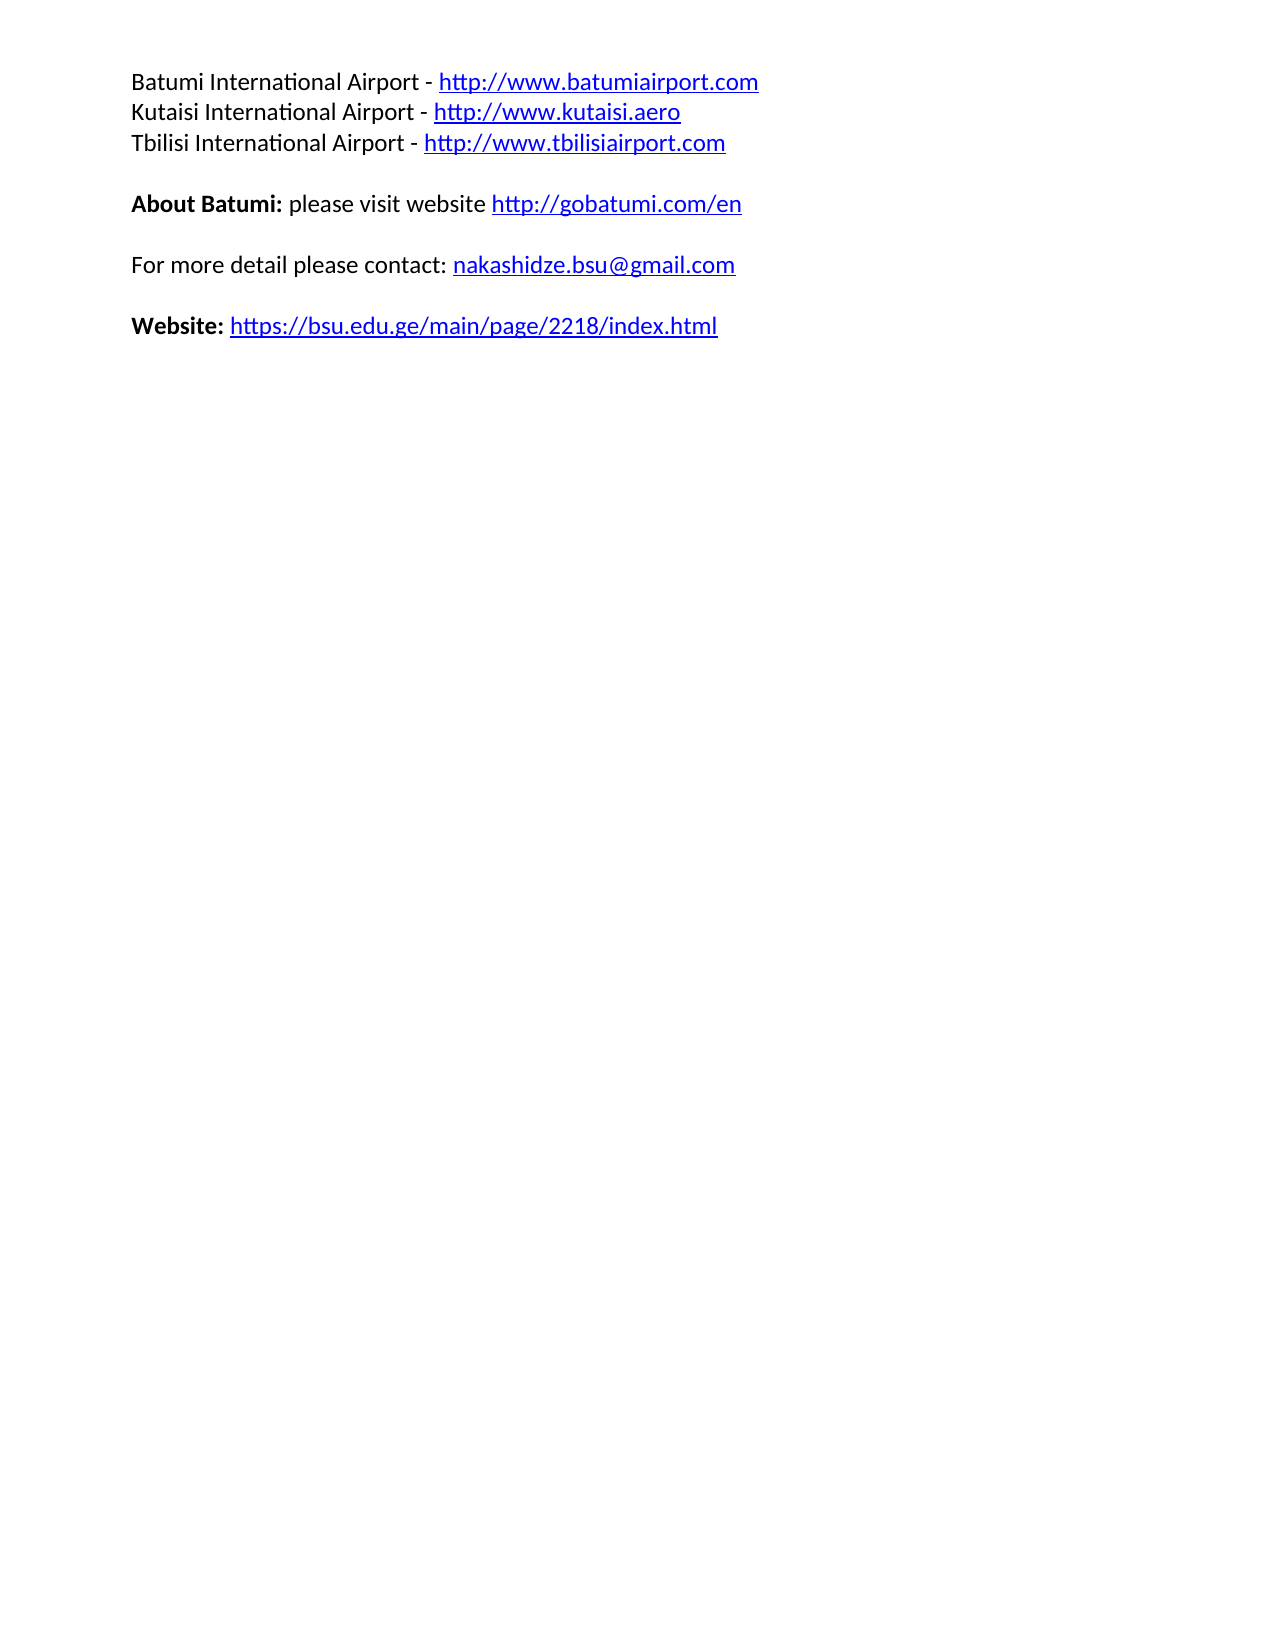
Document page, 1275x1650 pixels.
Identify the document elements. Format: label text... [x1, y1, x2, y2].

text Website: https://bsu.edu.ge/main/page/2218/index.html [131, 310, 1186, 340]
text Batumi International Airport - http://www.batumiairport.com [131, 66, 1186, 96]
text About Batumi: please visit website http://gobatumi.com/en [131, 188, 1186, 218]
text Tbilisi International Airport - http://www.tbilisiairport.com [131, 127, 1186, 157]
text For more detail please contact: nakashidze.bsu@gmail.com [131, 249, 1186, 279]
text Kutaisi International Airport - http://www.kutaisi.aero [131, 96, 1186, 127]
